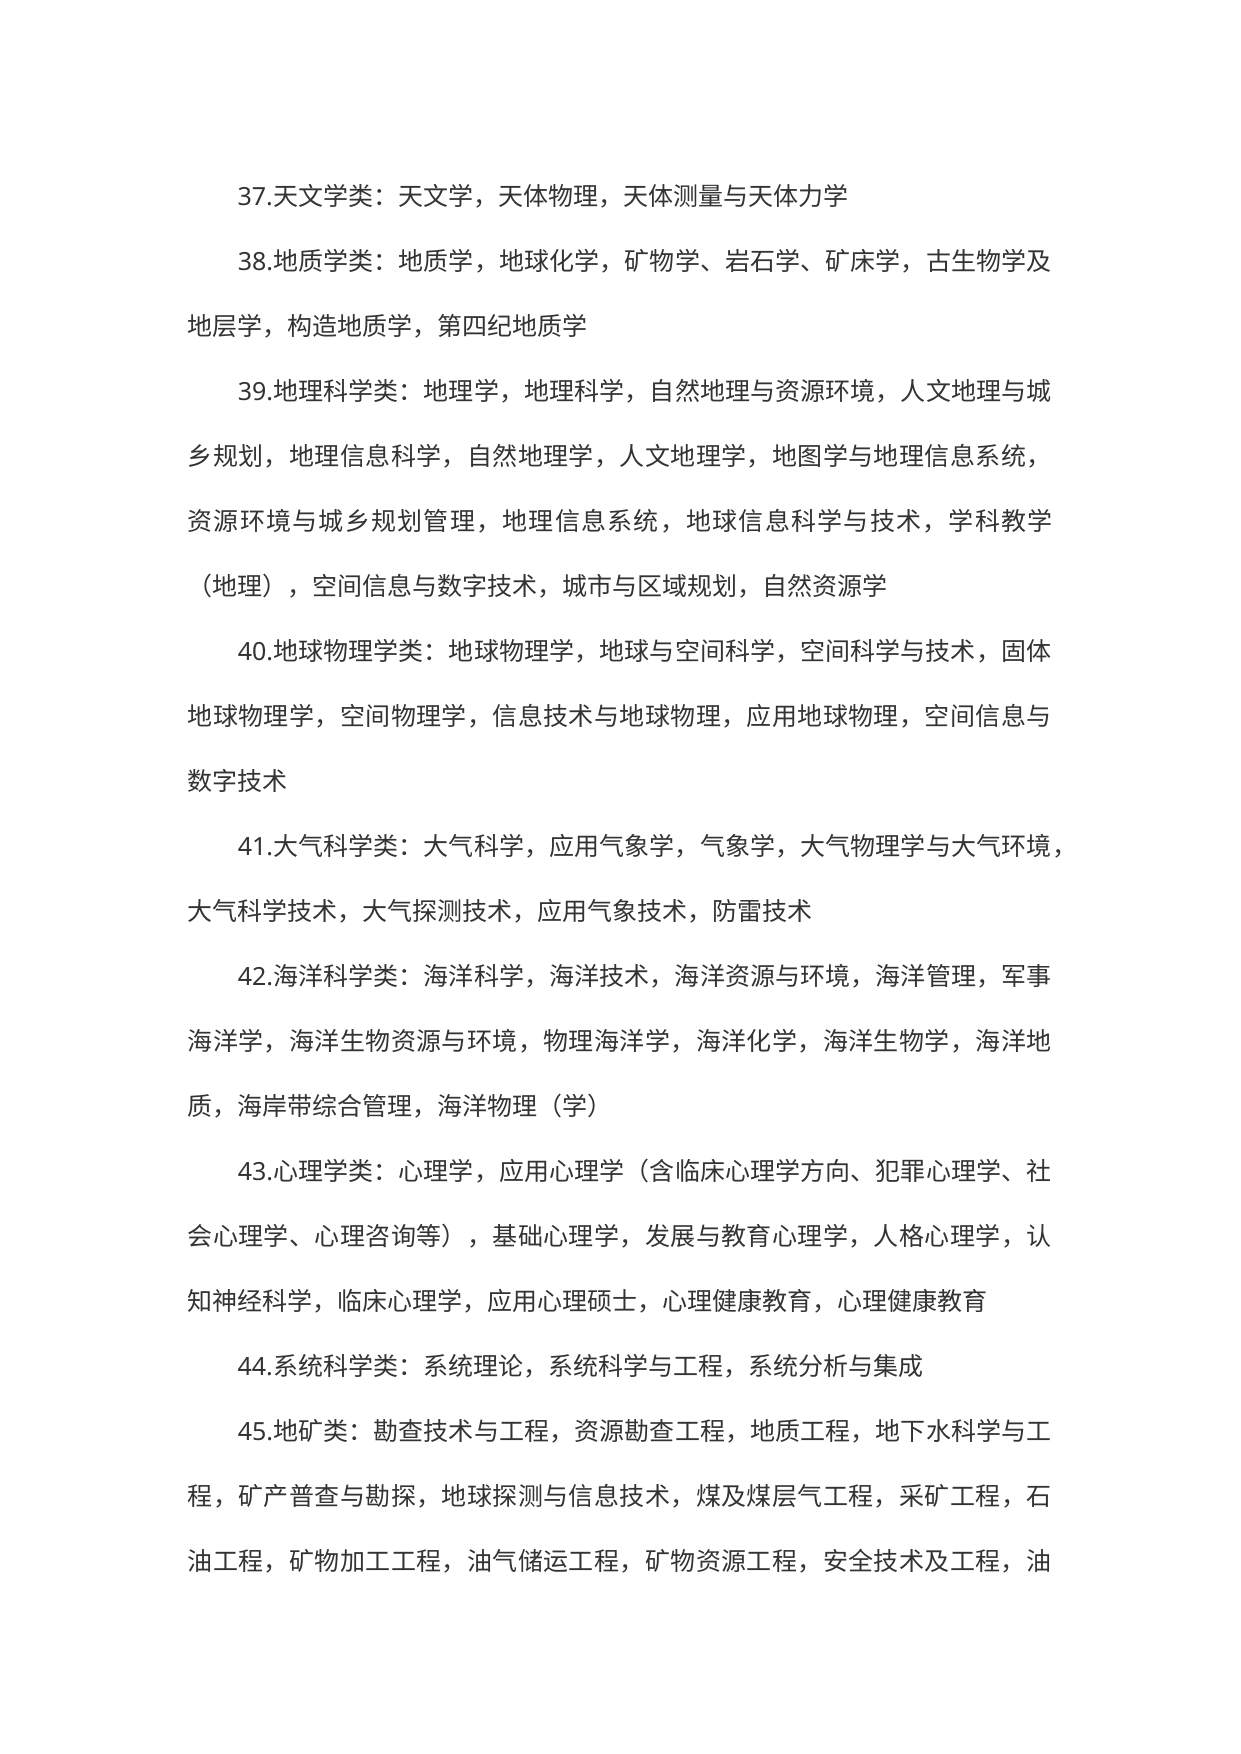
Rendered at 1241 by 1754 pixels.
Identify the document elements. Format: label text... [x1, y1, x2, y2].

text 37.天文学类：天文学，天体物理，天体测量与天体力学 [187, 162, 1053, 227]
text 41.大气科学类：大气科学，应用气象学，气象学，大气物理学与大气环境，大气科学技术，大气探测技术，应用气象技术，防雷技术 [187, 812, 1053, 942]
text 40.地球物理学类：地球物理学，地球与空间科学，空间科学与技术，固体地球物理学，空间物理学，信息技术与地球物理，应用地球物理，空间信息与数字技术 [187, 617, 1053, 812]
text 44.系统科学类：系统理论，系统科学与工程，系统分析与集成 [187, 1332, 1053, 1397]
text 43.心理学类：心理学，应用心理学（含临床心理学方向、犯罪心理学、社会心理学、心理咨询等），基础心理学，发展与教育心理学，人格心理学，认知神经科学，临床心理学，应用心理硕士，心理健康教育，心理健康教育 [187, 1137, 1053, 1332]
text 42.海洋科学类：海洋科学，海洋技术，海洋资源与环境，海洋管理，军事海洋学，海洋生物资源与环境，物理海洋学，海洋化学，海洋生物学，海洋地质，海岸带综合管理，海洋物理（学） [187, 942, 1053, 1137]
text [187, 1397, 1053, 1592]
text 39.地理科学类：地理学，地理科学，自然地理与资源环境，人文地理与城乡规划，地理信息科学，自然地理学，人文地理学，地图学与地理信息系统，资源环境与城乡规划管理，地理信息系统，地球信息科学与技术，学科教学（地理），空间信息与数字技术，城市与区域规划，自然资源学 [187, 357, 1053, 617]
text 38.地质学类：地质学，地球化学，矿物学、岩石学、矿床学，古生物学及地层学，构造地质学，第四纪地质学 [187, 227, 1053, 357]
